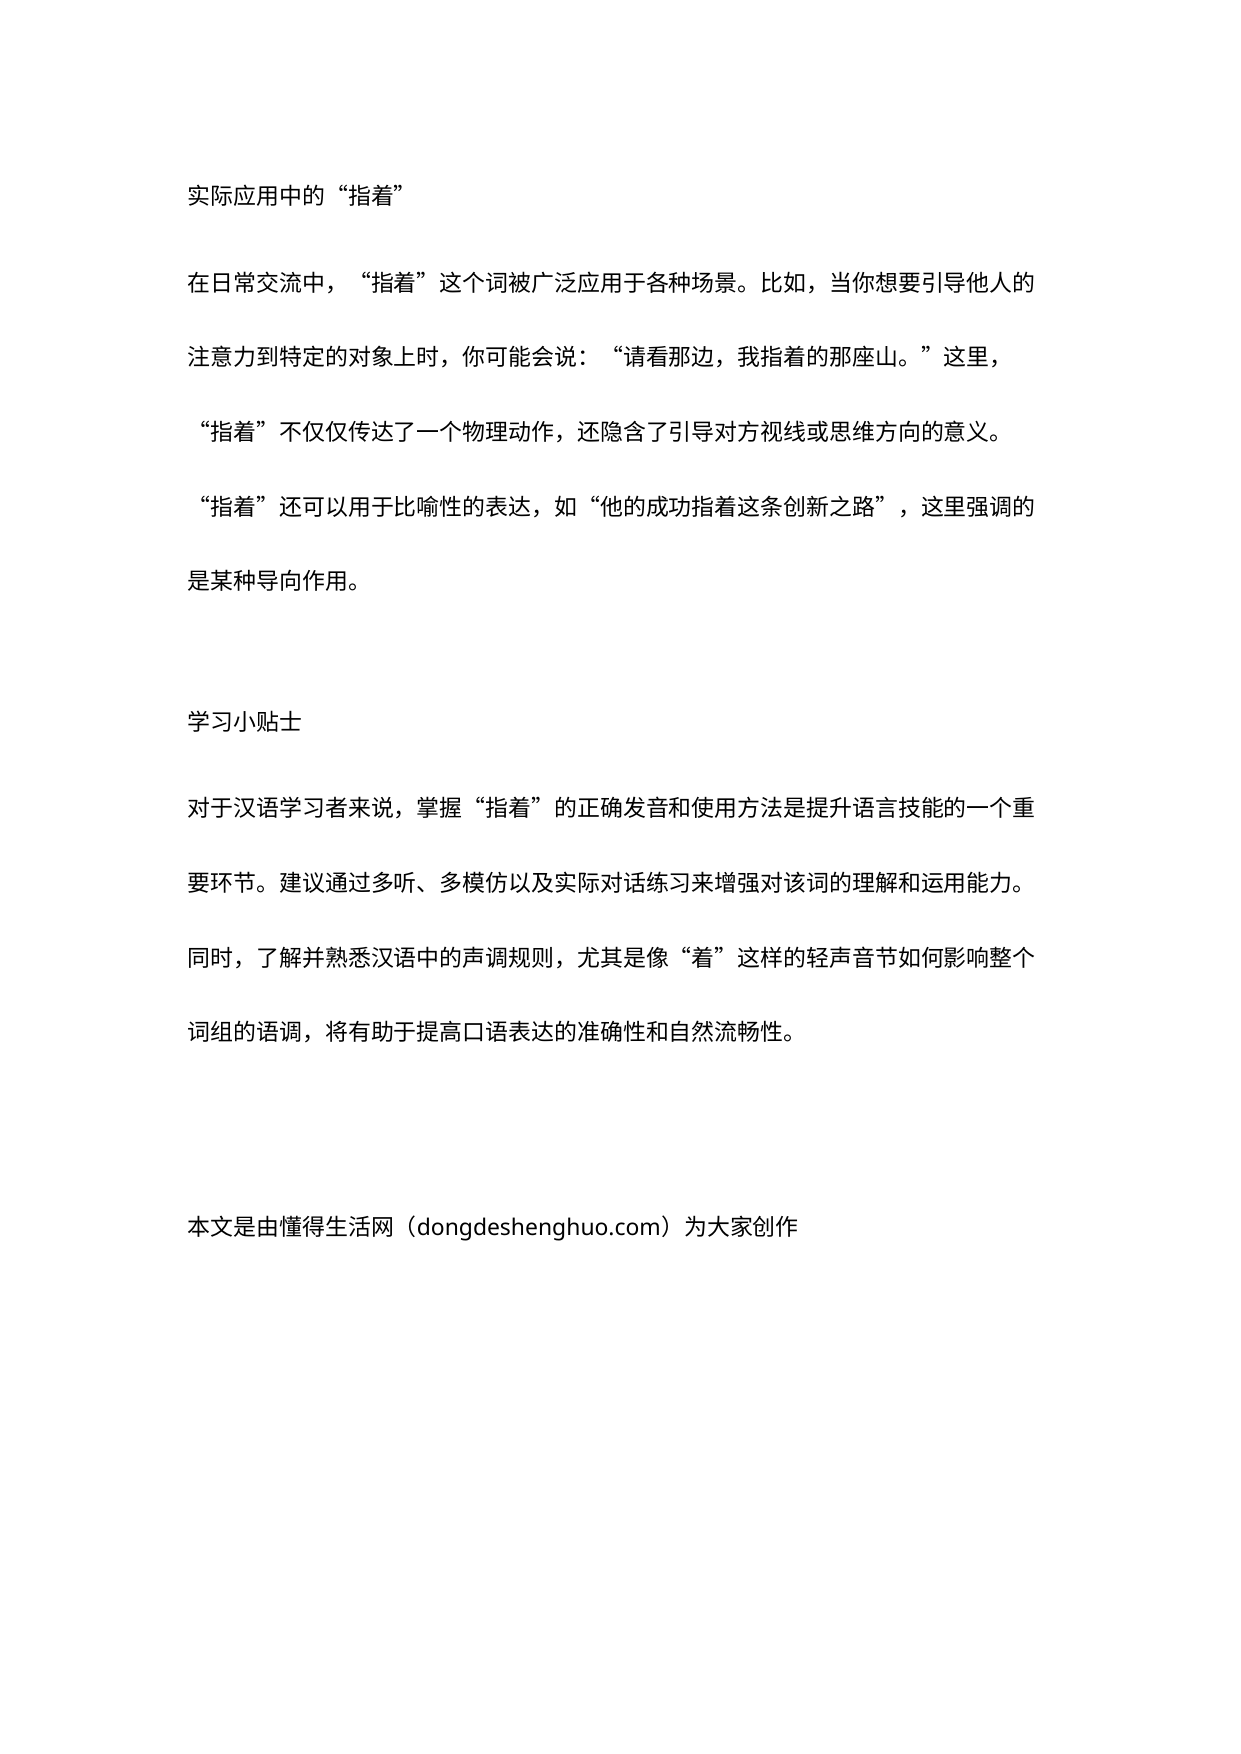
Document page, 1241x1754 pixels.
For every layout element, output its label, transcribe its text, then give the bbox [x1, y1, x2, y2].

text 在日常交流中，“指着”这个词被广泛应用于各种场景。比如，当你想要引导他人的注意力到特定的对象上时，你可能会说：“请看那边，我指着的那座山。”这里，“指着”不仅仅传达了一个物理动作，还隐含了引导对方视线或思维方向的意义。“指着”还可以用于比喻性的表达，如“他的成功指着这条创新之路”，这里强调的是某种导向作用。 [187, 248, 1053, 612]
text 实际应用中的“指着” [187, 162, 1053, 227]
text 本文是由懂得生活网（dongdeshenghuo.com）为大家创作 [187, 1193, 1053, 1258]
text 对于汉语学习者来说，掌握“指着”的正确发音和使用方法是提升语言技能的一个重要环节。建议通过多听、多模仿以及实际对话练习来增强对该词的理解和运用能力。同时，了解并熟悉汉语中的声调规则，尤其是像“着”这样的轻声音节如何影响整个词组的语调，将有助于提高口语表达的准确性和自然流畅性。 [187, 774, 1053, 1063]
text 学习小贴士 [187, 688, 1053, 753]
